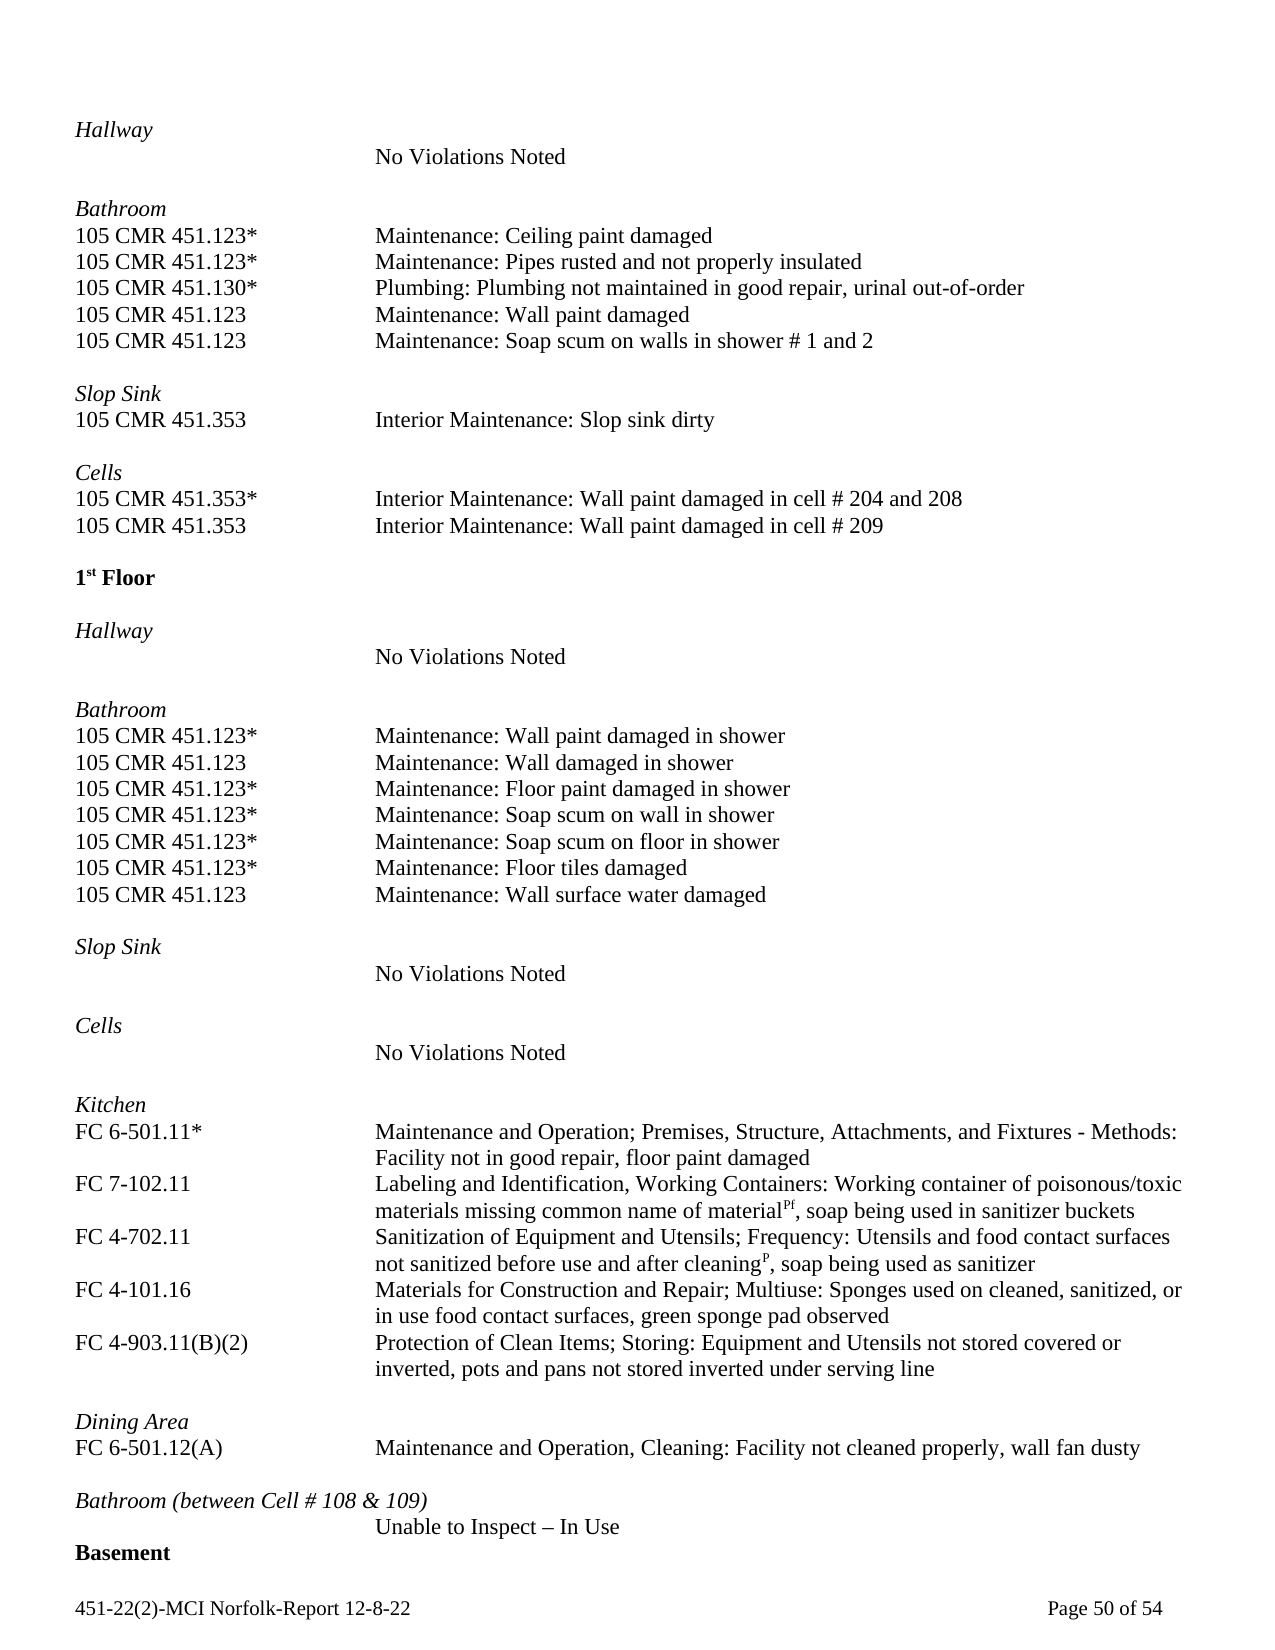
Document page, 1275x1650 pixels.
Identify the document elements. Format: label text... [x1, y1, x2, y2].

text Hallway [75, 617, 1200, 643]
text 105 CMR 451.123 Maintenance: Wall surface water damaged [75, 881, 1200, 907]
text FC 4-903.11(B)(2) Protection of Clean Items; Storing: Equipment and Utensils not stored covered or inverted, pots and pans not stored inverted under serving line [75, 1329, 1200, 1381]
text No Violations Noted [75, 143, 1200, 169]
text 105 CMR 451.123* Maintenance: Wall paint damaged in shower [75, 722, 1200, 749]
text FC 4-702.11 Sanitization of Equipment and Utensils; Frequency: Utensils and food contact surfaces not sanitized before use and after cleaningP, soap being used as sanitizer [75, 1223, 1200, 1276]
text 105 CMR 451.353 Interior Maintenance: Wall paint damaged in cell # 209 [75, 512, 1200, 538]
text Bathroom [75, 195, 1200, 222]
text 105 CMR 451.123* Maintenance: Floor paint damaged in shower [75, 775, 1200, 802]
text FC 4-101.16 Materials for Construction and Repair; Multiuse: Sponges used on cleaned, sanitized, or in use food contact surfaces, green sponge pad observed [75, 1276, 1200, 1329]
text No Violations Noted [75, 1039, 1200, 1065]
text Unable to Inspect – In Use [75, 1513, 1200, 1539]
text 105 CMR 451.123 Maintenance: Wall paint damaged [75, 301, 1200, 327]
text Cells [75, 1012, 1200, 1039]
text Dining Area [75, 1408, 1200, 1434]
text Slop Sink [75, 933, 1200, 960]
text FC 6-501.11* Maintenance and Operation; Premises, Structure, Attachments, and Fixtures - Methods: Facility not in good repair, floor paint damaged [75, 1118, 1200, 1171]
text 105 CMR 451.353* Interior Maintenance: Wall paint damaged in cell # 204 and 208 [75, 485, 1200, 512]
text 105 CMR 451.123 Maintenance: Wall damaged in shower [75, 749, 1200, 775]
text Slop Sink [75, 380, 1200, 406]
text 105 CMR 451.123* Maintenance: Soap scum on wall in shower [75, 802, 1200, 828]
text 105 CMR 451.123* Maintenance: Soap scum on floor in shower [75, 828, 1200, 854]
text Bathroom [75, 696, 1200, 722]
text 105 CMR 451.130* Plumbing: Plumbing not maintained in good repair, urinal out-of-order [75, 274, 1200, 301]
text Basement [75, 1539, 1200, 1566]
text 105 CMR 451.123* Maintenance: Ceiling paint damaged [75, 222, 1200, 248]
text Kitchen [75, 1091, 1200, 1118]
text No Violations Noted [75, 643, 1200, 670]
text 105 CMR 451.123* Maintenance: Floor tiles damaged [75, 854, 1200, 881]
text Bathroom (between Cell # 108 & 109) [75, 1487, 1200, 1513]
text FC 6-501.12(A) Maintenance and Operation, Cleaning: Facility not cleaned properly, wall fan dusty [75, 1434, 1200, 1460]
text 1st Floor [75, 564, 1200, 591]
text Hallway [75, 116, 1200, 143]
text 105 CMR 451.123 Maintenance: Soap scum on walls in shower # 1 and 2 [75, 327, 1200, 353]
text FC 7-102.11 Labeling and Identification, Working Containers: Working container of poisonous/toxic materials missing common name of materialPf, soap being used in sanitizer buckets [75, 1171, 1200, 1223]
text No Violations Noted [75, 960, 1200, 986]
text Cells [75, 459, 1200, 485]
text 105 CMR 451.123* Maintenance: Pipes rusted and not properly insulated [75, 248, 1200, 274]
text 105 CMR 451.353 Interior Maintenance: Slop sink dirty [75, 406, 1200, 433]
